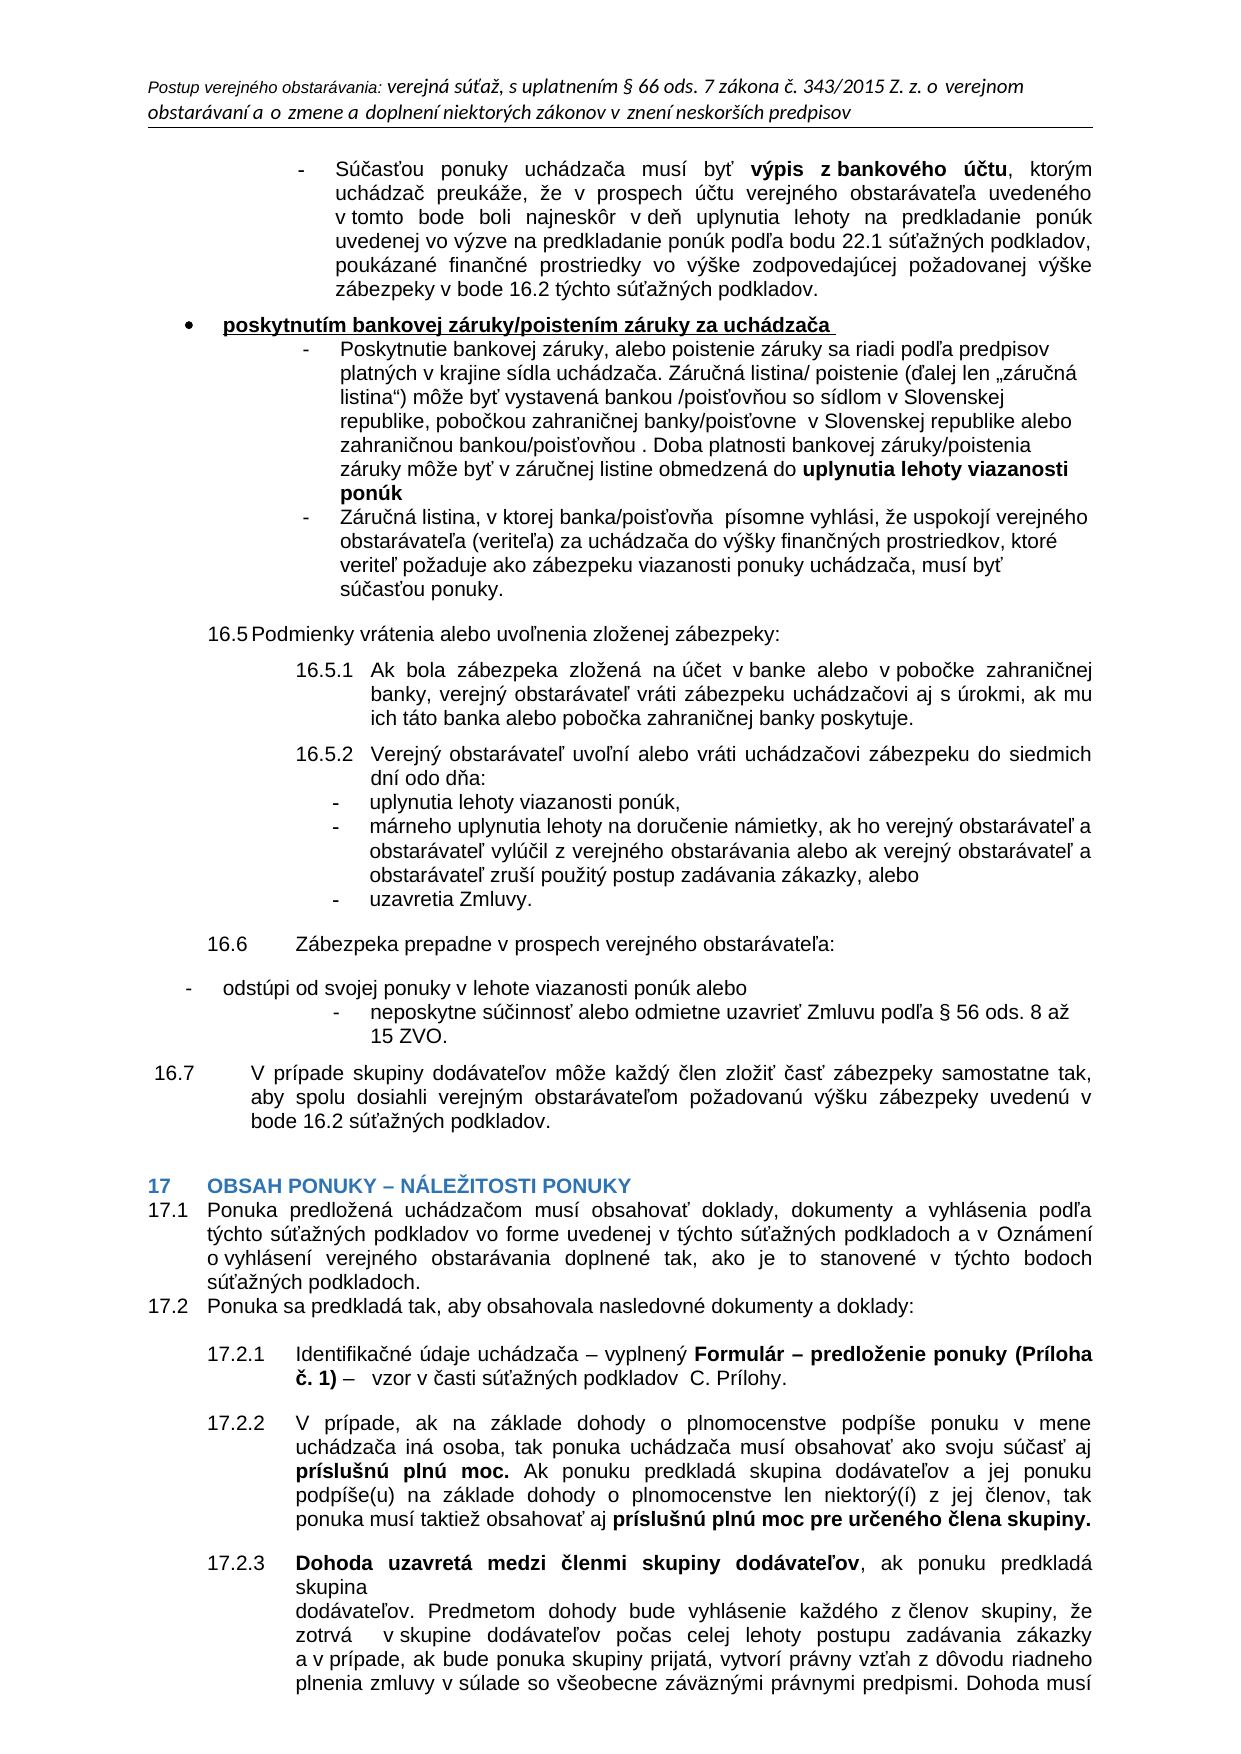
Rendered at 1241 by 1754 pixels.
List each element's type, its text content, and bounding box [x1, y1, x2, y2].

list poskytnutím bankovej záruky/poistením záruky za uchádzača [185, 313, 1093, 337]
list Ak bola zábezpeka zložená na účet v banke alebo v pobočke zahraničnej banky, verejný obstarávateľ vráti zábezpeku uchádzačovi aj s úrokmi, ak mu ich táto banka alebo pobočka zahraničnej banky poskytuje. [295, 658, 1093, 730]
list Ponuka predložená uchádzačom musí obsahovať doklady, dokumenty a vyhlásenia podľa týchto súťažných podkladov vo forme uvedenej v týchto súťažných podkladoch a v Oznámení o vyhlásení verejného obstarávania doplnené tak, ako je to stanovené v týchto bodoch súťažných podkladoch. [148, 1198, 1093, 1293]
list Obsah ponuky – náležitosti ponuky [148, 1174, 1093, 1198]
list Verejný obstarávateľ uvoľní alebo vráti uchádzačovi zábezpeku do siedmich dní odo dňa: [295, 742, 1093, 790]
list Súčasťou ponuky uchádzača musí byť výpis z bankového účtu, ktorým uchádzač preukáže, že v prospech účtu verejného obstarávateľa uvedeného v tomto bode boli najneskôr v deň uplynutia lehoty na predkladanie ponúk uvedenej vo výzve na predkladanie ponúk podľa bodu 22.1 súťažných podkladov, poukázané finančné prostriedky vo výške zodpovedajúcej požadovanej výške zábezpeky v bode 16.2 týchto súťažných podkladov. [298, 156, 1093, 300]
list uzavretia Zmluvy. [332, 886, 1093, 911]
list Identifikačné údaje uchádzača – vyplnený Formulár – predloženie ponuky (Príloha č. 1) – vzor v časti súťažných podkladov C. Prílohy. [207, 1342, 1093, 1390]
list uplynutia lehoty viazanosti ponúk, [332, 790, 1093, 814]
subtitle Podmienky vrátenia alebo uvoľnenia zloženej zábezpeky: [207, 621, 1093, 645]
list márneho uplynutia lehoty na doručenie námietky, ak ho verejný obstarávateľ a obstarávateľ vylúčil z verejného obstarávania alebo ak verejný obstarávateľ a obstarávateľ zruší použitý postup zadávania zákazky, alebo [332, 814, 1093, 886]
list V prípade skupiny dodávateľov môže každý člen zložiť časť zábezpeky samostatne tak, aby spolu dosiahli verejným obstarávateľom požadovanú výšku zábezpeky uvedenú v bode 16.2 súťažných podkladov. [154, 1061, 1093, 1132]
list Ponuka sa predkladá tak, aby obsahovala nasledovné dokumenty a doklady: [148, 1293, 1093, 1317]
list V prípade, ak na základe dohody o plnomocenstve podpíše ponuku v mene uchádzača iná osoba, tak ponuka uchádzača musí obsahovať ako svoju súčasť aj príslušnú plnú moc. Ak ponuku predkladá skupina dodávateľov a jej ponuku podpíše(u) na základe dohody o plnomocenstve len niektorý(í) z jej členov, tak ponuka musí taktiež obsahovať aj príslušnú plnú moc pre určeného člena skupiny. [207, 1411, 1093, 1530]
list Poskytnutie bankovej záruky, alebo poistenie záruky sa riadi podľa predpisov platných v krajine sídla uchádzača. Záručná listina/ poistenie (ďalej len „záručná listina“) môže byť vystavená bankou /poisťovňou so sídlom v Slovenskej republike, pobočkou zahraničnej banky/poisťovne v Slovenskej republike alebo zahraničnou bankou/poisťovňou . Doba platnosti bankovej záruky/poistenia záruky môže byť v záručnej listine obmedzená do uplynutia lehoty viazanosti ponúk [302, 337, 1093, 505]
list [207, 1551, 1093, 1695]
subtitle Zábezpeka prepadne v prospech verejného obstarávateľa: [207, 931, 1093, 955]
list neposkytne súčinnosť alebo odmietne uzavrieť Zmluvu podľa § 56 ods. 8 až 15 ZVO. [333, 1000, 1093, 1048]
subtitle odstúpi od svojej ponuky v lehote viazanosti ponúk alebo [185, 976, 1093, 1000]
list Záručná listina, v ktorej banka/poisťovňa písomne vyhlási, že uspokojí verejného obstarávateľa (veriteľa) za uchádzača do výšky finančných prostriedkov, ktoré veriteľ požaduje ako zábezpeku viazanosti ponuky uchádzača, musí byť súčasťou ponuky. [302, 505, 1093, 601]
